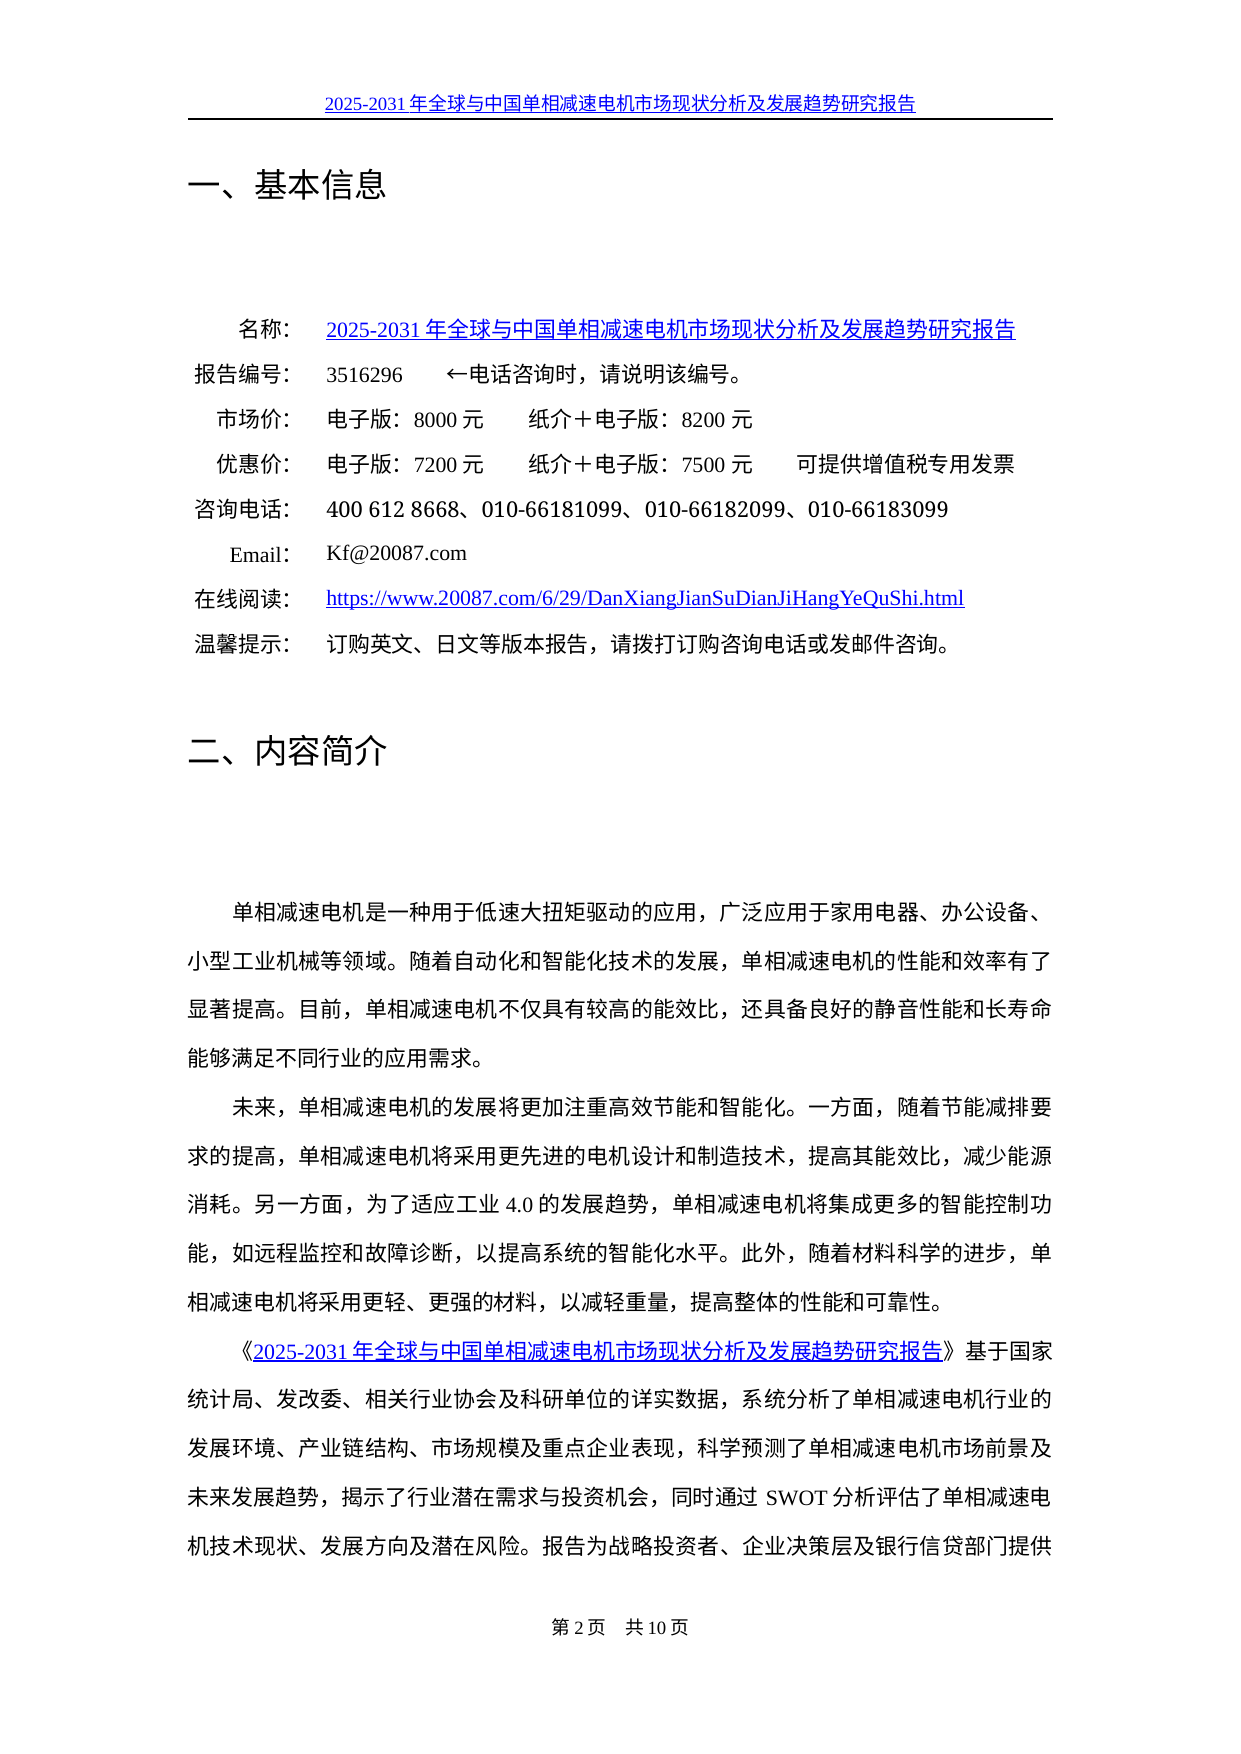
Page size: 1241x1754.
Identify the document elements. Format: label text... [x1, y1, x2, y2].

table_cell 报告编号： [167, 357, 315, 402]
table_cell Email： [167, 537, 315, 582]
table_header 2025-2031年全球与中国单相减速电机市场现状分析及发展趋势研究报告 [315, 312, 1073, 357]
table_cell 电子版：7200 元 纸介＋电子版：7500 元 可提供增值税专用发票 [315, 447, 1073, 492]
title 二、内容简介 [187, 717, 1053, 782]
table_cell 温馨提示： [167, 627, 315, 672]
table_header 名称： [167, 312, 315, 357]
table_cell 咨询电话： [167, 492, 315, 537]
title 一、基本信息 [187, 150, 1053, 215]
table_cell 市场价： [167, 402, 315, 447]
table_cell [315, 582, 1073, 627]
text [187, 894, 1053, 1561]
table_cell 优惠价： [167, 447, 315, 492]
table_cell 3516296 ←电话咨询时，请说明该编号。 [315, 357, 1073, 402]
table_cell 电子版：8000 元 纸介＋电子版：8200 元 [315, 402, 1073, 447]
table_cell 在线阅读： [167, 582, 315, 627]
table_cell 订购英文、日文等版本报告，请拨打订购咨询电话或发邮件咨询。 [315, 627, 1073, 672]
table_cell Kf@20087.com [315, 537, 1073, 582]
table_cell 400 612 8668、010-66181099、010-66182099、010-66183099 [315, 492, 1073, 537]
